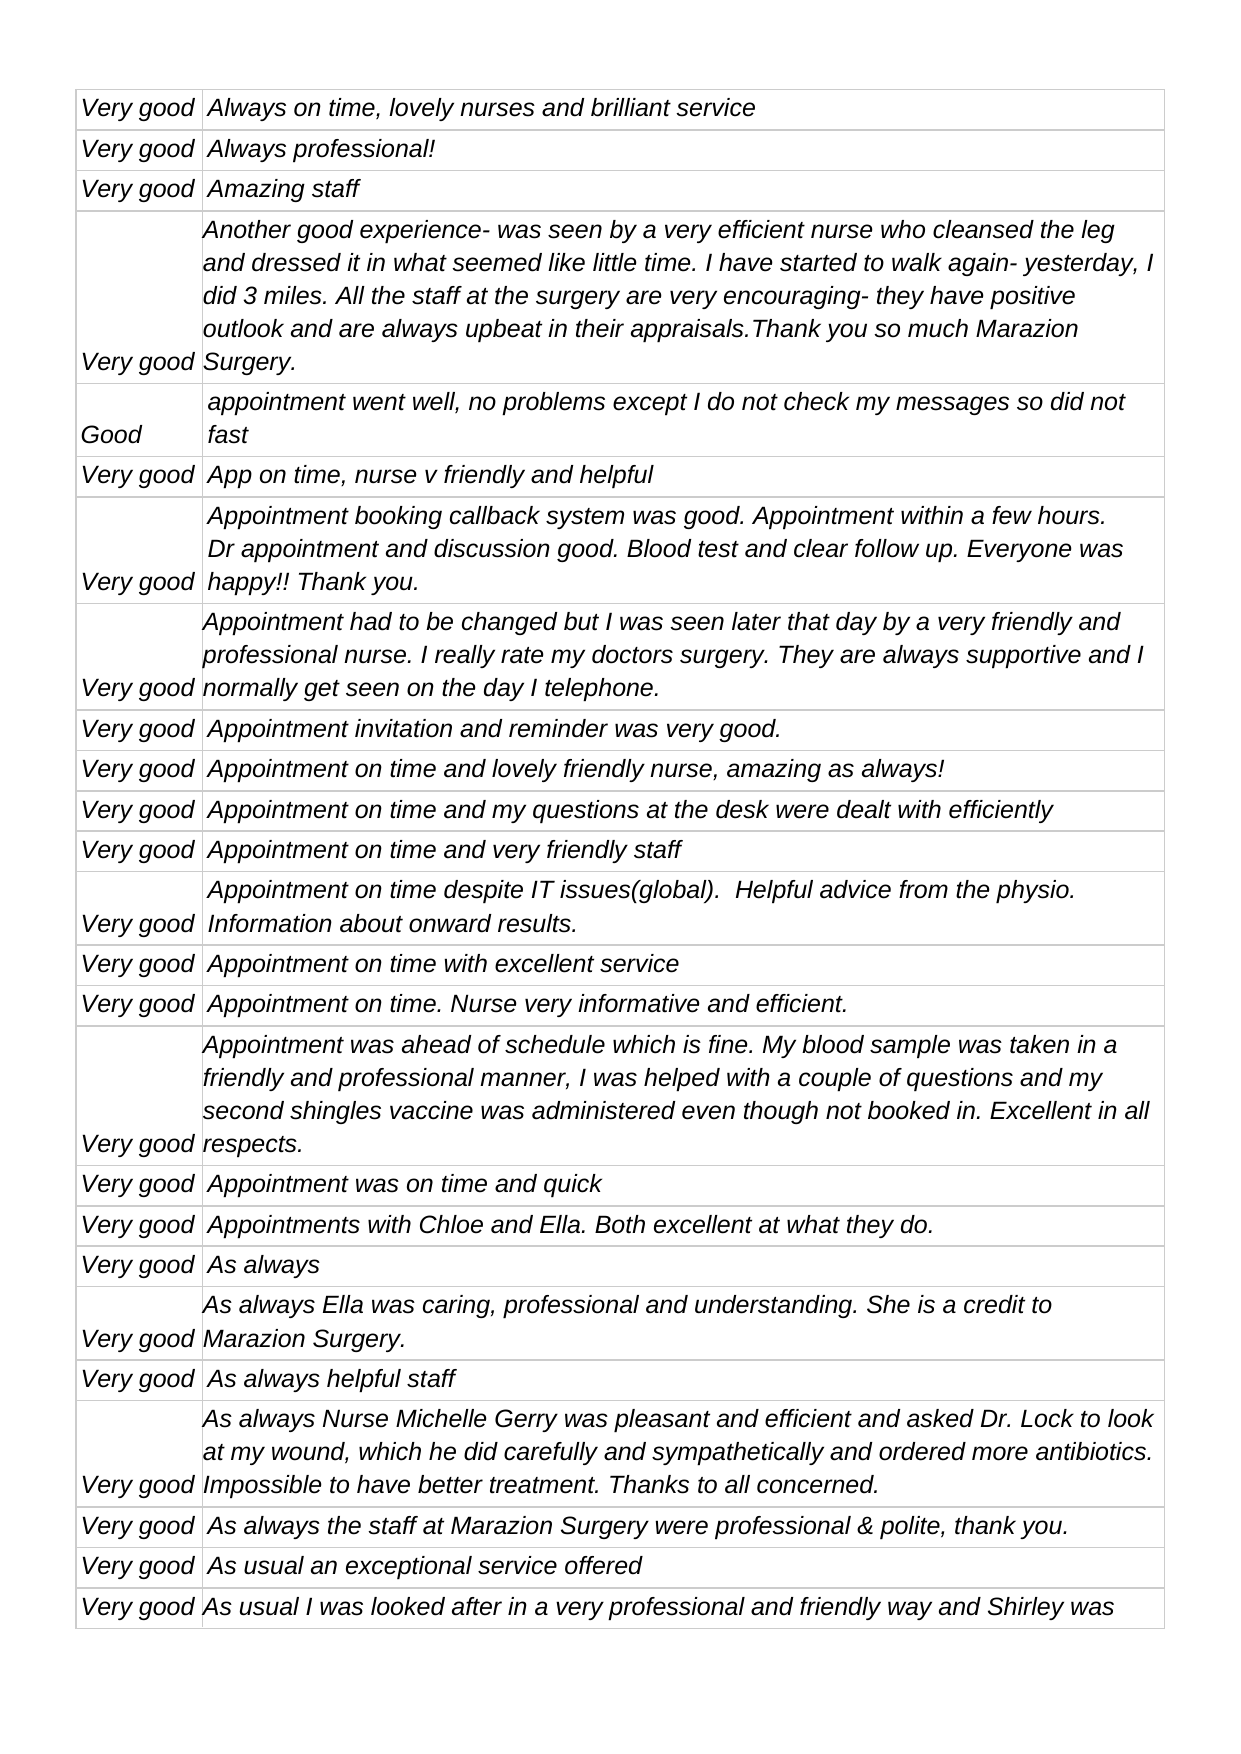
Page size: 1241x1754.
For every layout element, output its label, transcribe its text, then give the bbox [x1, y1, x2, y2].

table_cell Appointment on time with excellent service [203, 946, 1164, 985]
table_cell appointment went well, no problems except I do not check my messages so did not fast [203, 384, 1164, 456]
table_cell Appointment on time and lovely friendly nurse, amazing as always! [203, 751, 1164, 790]
table_cell Very good [77, 90, 202, 129]
table_cell As always the staff at Marazion Surgery were professional & polite, thank you. [203, 1508, 1164, 1547]
table_cell As always helpful staff [203, 1361, 1164, 1400]
table_cell Very good [77, 1508, 202, 1547]
table_cell Appointment booking callback system was good. Appointment within a few hours. Dr appointment and discussion good. Blood test and clear follow up. Everyone was happy!! Thank you. [203, 498, 1164, 603]
table_cell Very good [77, 1548, 202, 1587]
table_cell Very good [77, 171, 202, 210]
table_cell Very good [77, 1207, 202, 1245]
table_cell App on time, nurse v friendly and helpful [203, 457, 1164, 496]
table_cell Amazing staff [203, 171, 1164, 210]
table_cell Appointment on time and very friendly staff [203, 832, 1164, 871]
table_cell Appointment on time and my questions at the desk were dealt with efficiently [203, 792, 1164, 830]
table_cell Appointment on time despite IT issues(global). Helpful advice from the physio. Information about onward results. [203, 872, 1164, 944]
table_cell Very good [77, 751, 202, 790]
table_cell Another good experience- was seen by a very efficient nurse who cleansed the leg and dressed it in what seemed like little time. I have started to walk again- yesterday, I did 3 miles. All the staff at the surgery are very encouraging- they have positive outlook and are always upbeat in their appraisals.Thank you so much Marazion Surgery. [203, 212, 1164, 382]
table_cell Very good [77, 792, 202, 830]
table_cell Very good [77, 1589, 202, 1627]
table_cell Very good [77, 986, 202, 1025]
table_cell Appointments with Chloe and Ella. Both excellent at what they do. [203, 1207, 1164, 1245]
table_cell Always professional! [203, 131, 1164, 169]
table_cell Very good [77, 1027, 202, 1164]
table_cell Very good [77, 457, 202, 496]
table_cell Very good [77, 946, 202, 985]
table_cell Always on time, lovely nurses and brilliant service [203, 90, 1164, 129]
table_cell Appointment on time. Nurse very informative and efficient. [203, 986, 1164, 1025]
table_cell As always Ella was caring, professional and understanding. She is a credit to Marazion Surgery. [203, 1287, 1164, 1359]
table_cell As always [203, 1247, 1164, 1286]
table_cell Appointment had to be changed but I was seen later that day by a very friendly and professional nurse. I really rate my doctors surgery. They are always supportive and I normally get seen on the day I telephone. [203, 604, 1164, 709]
table_cell Very good [77, 212, 202, 382]
table_cell Very good [77, 131, 202, 169]
table_cell Very good [77, 1247, 202, 1286]
table_cell As usual an exceptional service offered [203, 1548, 1164, 1587]
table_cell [203, 1589, 1164, 1627]
table_cell Very good [77, 872, 202, 944]
table_cell Appointment was on time and quick [203, 1166, 1164, 1205]
table_cell Very good [77, 832, 202, 871]
table_cell Very good [77, 1401, 202, 1506]
table_cell Very good [77, 604, 202, 709]
table_cell Very good [77, 1166, 202, 1205]
table_cell Appointment was ahead of schedule which is fine. My blood sample was taken in a friendly and professional manner, I was helped with a couple of questions and my second shingles vaccine was administered even though not booked in. Excellent in all respects. [203, 1027, 1164, 1164]
table_cell Very good [77, 498, 202, 603]
table_cell Appointment invitation and reminder was very good. [203, 711, 1164, 749]
table_cell As always Nurse Michelle Gerry was pleasant and efficient and asked Dr. Lock to look at my wound, which he did carefully and sympathetically and ordered more antibiotics. Impossible to have better treatment. Thanks to all concerned. [203, 1401, 1164, 1506]
table_cell Very good [77, 711, 202, 749]
table_cell Very good [77, 1287, 202, 1359]
table_cell Good [77, 384, 202, 456]
table_cell Very good [77, 1361, 202, 1400]
